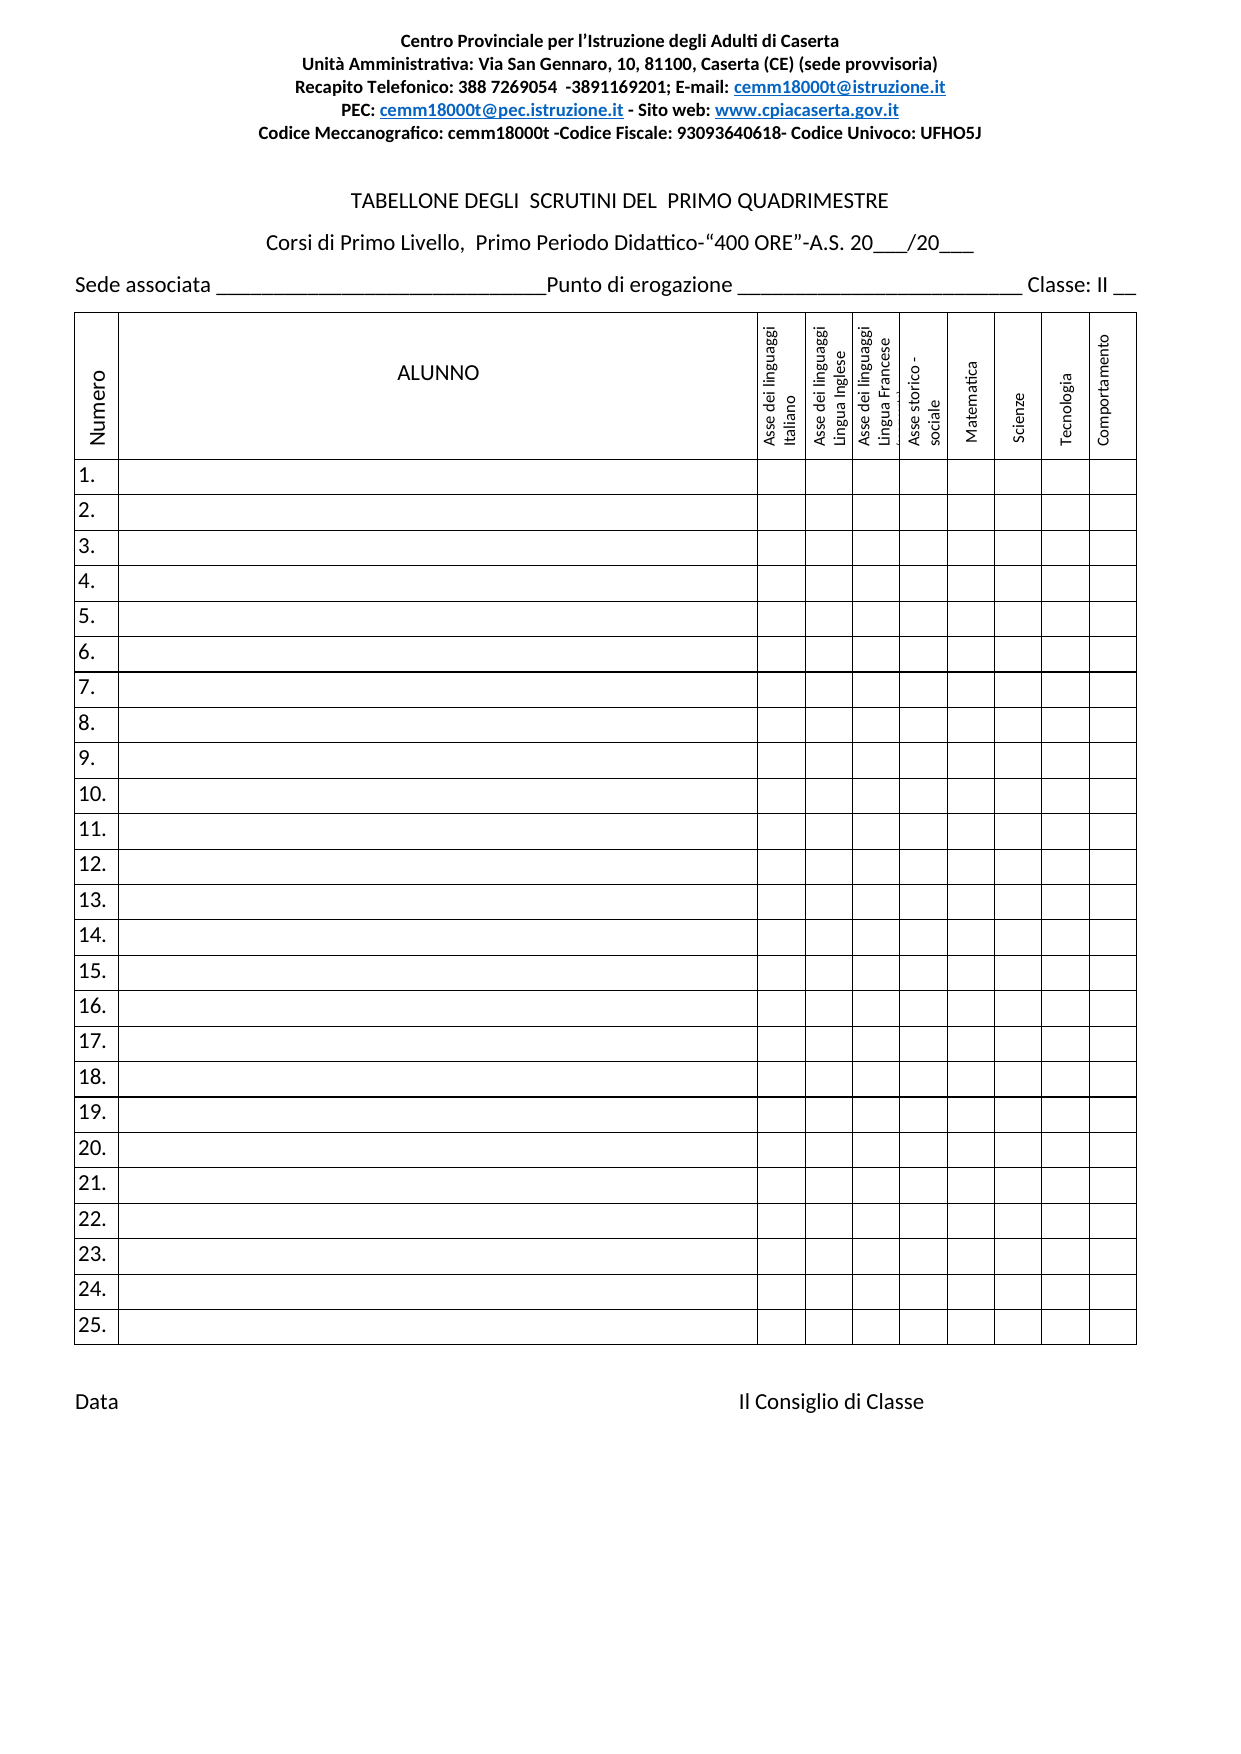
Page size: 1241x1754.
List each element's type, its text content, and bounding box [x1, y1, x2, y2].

table_cell [995, 885, 1041, 919]
table_cell [75, 637, 118, 671]
table_cell [806, 743, 852, 778]
table_cell [806, 1204, 852, 1238]
table_header Tecnologia [1042, 313, 1089, 459]
table_cell [75, 779, 118, 813]
table_cell [806, 1275, 852, 1309]
table_cell [806, 956, 852, 990]
table_header ALUNNO [119, 313, 757, 459]
table_cell [995, 850, 1041, 884]
table_cell [948, 743, 994, 778]
table_cell [853, 956, 899, 990]
table_header Matematica [948, 313, 994, 459]
table_cell [853, 991, 899, 1026]
table_cell [119, 779, 757, 813]
table_cell [119, 637, 757, 671]
table_cell [853, 1027, 899, 1061]
table_header Scienze [995, 313, 1041, 459]
table_cell [1090, 602, 1136, 636]
table_cell [1042, 495, 1089, 530]
table_cell [948, 708, 994, 742]
table_cell [995, 991, 1041, 1026]
table_cell [900, 956, 947, 990]
table_cell [806, 850, 852, 884]
table_cell [853, 673, 899, 707]
table_cell [995, 1239, 1041, 1273]
table_cell [806, 1133, 852, 1167]
table_cell [948, 673, 994, 707]
table_cell [995, 460, 1041, 494]
table_cell [995, 531, 1041, 565]
table_cell [995, 920, 1041, 955]
table_cell [119, 920, 757, 955]
table_cell [948, 531, 994, 565]
table_cell [995, 1204, 1041, 1238]
table_cell [995, 566, 1041, 601]
table_cell [995, 1133, 1041, 1167]
table_cell [1042, 779, 1089, 813]
table_cell [995, 1310, 1041, 1344]
table_cell [995, 779, 1041, 813]
table_header Asse dei linguaggi Italiano [758, 313, 805, 459]
table_cell [1090, 743, 1136, 778]
table_cell [948, 1098, 994, 1132]
table_cell [995, 495, 1041, 530]
table_cell [758, 460, 805, 494]
table_cell [119, 1275, 757, 1309]
table_cell [853, 460, 899, 494]
table_cell [1090, 1310, 1136, 1344]
table_cell [119, 531, 757, 565]
table_cell [853, 1098, 899, 1132]
table_cell [1090, 1168, 1136, 1203]
table_cell [900, 708, 947, 742]
table_cell [758, 1204, 805, 1238]
table_cell [806, 1310, 852, 1344]
table_cell [806, 602, 852, 636]
table_cell [1090, 495, 1136, 530]
table_cell [1042, 885, 1089, 919]
table_cell [75, 1310, 118, 1344]
table_cell [853, 850, 899, 884]
table_cell [1042, 531, 1089, 565]
table_cell [948, 920, 994, 955]
table_cell [1042, 1133, 1089, 1167]
table_cell [758, 1239, 805, 1273]
table_cell [806, 779, 852, 813]
table_cell [1042, 1098, 1089, 1132]
table_cell [75, 673, 118, 707]
table_cell [119, 708, 757, 742]
table_cell [1090, 531, 1136, 565]
table_cell [119, 1310, 757, 1344]
table_cell [1090, 1133, 1136, 1167]
table_cell [806, 1027, 852, 1061]
table_cell [1090, 885, 1136, 919]
table_cell [758, 1168, 805, 1203]
table_cell [806, 637, 852, 671]
table_cell [1090, 673, 1136, 707]
table_cell [1090, 920, 1136, 955]
table_cell [900, 531, 947, 565]
table_cell [119, 1027, 757, 1061]
table_cell [995, 814, 1041, 848]
table_cell [758, 850, 805, 884]
table_cell [900, 1098, 947, 1132]
table_cell [119, 1062, 757, 1096]
table_cell [806, 991, 852, 1026]
table_cell [1042, 566, 1089, 601]
table_cell [948, 779, 994, 813]
table_header Asse dei linguaggi Lingua Inglese [806, 313, 852, 459]
table_header Numero [75, 313, 118, 459]
table_cell [758, 637, 805, 671]
table_cell [900, 673, 947, 707]
table_cell [1042, 1204, 1089, 1238]
table_cell [1042, 602, 1089, 636]
table_cell [119, 956, 757, 990]
table_cell [75, 1168, 118, 1203]
table_cell [853, 495, 899, 530]
table_cell [806, 531, 852, 565]
text Sede associata _____________________________Punto di erogazione _________________________ Classe: II __ [75, 270, 1165, 298]
table_cell [758, 991, 805, 1026]
table_cell [995, 1275, 1041, 1309]
table_cell [758, 673, 805, 707]
table_header Asse dei linguaggi Lingua Francese (se presente) [853, 313, 899, 459]
table_cell [75, 885, 118, 919]
table_cell [119, 1239, 757, 1273]
table_cell [900, 743, 947, 778]
table_cell [900, 1168, 947, 1203]
table_cell [853, 1062, 899, 1096]
table_cell [948, 1027, 994, 1061]
table_cell [995, 1098, 1041, 1132]
table_cell [1042, 1275, 1089, 1309]
table_cell [806, 920, 852, 955]
table_cell [75, 743, 118, 778]
table_cell [75, 460, 118, 494]
table_cell [119, 1168, 757, 1203]
table_cell [900, 814, 947, 848]
table_cell [758, 602, 805, 636]
table_cell [758, 566, 805, 601]
table_cell [758, 885, 805, 919]
table_cell [948, 637, 994, 671]
table_cell [948, 566, 994, 601]
table_cell [1090, 460, 1136, 494]
table_cell [119, 814, 757, 848]
table_cell [948, 1310, 994, 1344]
table_cell [119, 566, 757, 601]
text Data Il Consiglio di Classe [75, 1387, 1165, 1415]
table_cell [75, 991, 118, 1026]
table_cell [995, 602, 1041, 636]
table_cell [119, 673, 757, 707]
table_cell [948, 956, 994, 990]
table_cell [1042, 920, 1089, 955]
table_cell [900, 850, 947, 884]
table_cell [948, 460, 994, 494]
table_cell [1090, 1062, 1136, 1096]
table_cell [806, 1168, 852, 1203]
table_cell [75, 566, 118, 601]
table_cell [1090, 566, 1136, 601]
table_cell [1042, 850, 1089, 884]
table_header Asse storico -sociale [900, 313, 947, 459]
table_cell [900, 1204, 947, 1238]
table_cell [75, 602, 118, 636]
table_cell [900, 1275, 947, 1309]
table_cell [75, 1204, 118, 1238]
table_cell [758, 1310, 805, 1344]
table_cell [806, 460, 852, 494]
table_cell [900, 637, 947, 671]
table_cell [853, 1204, 899, 1238]
table_cell [758, 495, 805, 530]
table_cell [948, 1062, 994, 1096]
table_cell [900, 460, 947, 494]
table_cell [948, 814, 994, 848]
table_cell [948, 602, 994, 636]
table_cell [119, 1133, 757, 1167]
table_cell [853, 637, 899, 671]
table_cell [900, 495, 947, 530]
table_cell [119, 991, 757, 1026]
table_cell [1042, 1239, 1089, 1273]
table_cell [853, 1239, 899, 1273]
table_cell [806, 1062, 852, 1096]
table_cell [900, 885, 947, 919]
table_header Comportamento [1090, 313, 1136, 459]
table_cell [75, 1027, 118, 1061]
table_cell [948, 1275, 994, 1309]
table_cell [806, 673, 852, 707]
table_cell [806, 566, 852, 601]
table_cell [900, 1027, 947, 1061]
table_cell [995, 673, 1041, 707]
table_cell [806, 708, 852, 742]
table_cell [853, 708, 899, 742]
table_cell [900, 1062, 947, 1096]
table_cell [1090, 991, 1136, 1026]
table_cell [1042, 991, 1089, 1026]
table_cell [806, 814, 852, 848]
table_cell [853, 1275, 899, 1309]
table_cell [75, 1062, 118, 1096]
table_cell [948, 1239, 994, 1273]
table_cell [806, 495, 852, 530]
table_cell [758, 779, 805, 813]
table_cell [119, 850, 757, 884]
table_cell [948, 991, 994, 1026]
table_cell [853, 779, 899, 813]
table_cell [995, 708, 1041, 742]
table_cell [1090, 779, 1136, 813]
table_cell [119, 1204, 757, 1238]
table_cell [995, 1027, 1041, 1061]
table_cell [119, 743, 757, 778]
table_cell [900, 991, 947, 1026]
table_cell [1042, 956, 1089, 990]
table_cell [75, 531, 118, 565]
table_cell [853, 814, 899, 848]
table_cell [853, 602, 899, 636]
table_cell [75, 708, 118, 742]
table_cell [853, 531, 899, 565]
table_cell [119, 885, 757, 919]
table_cell [900, 779, 947, 813]
table_cell [1090, 850, 1136, 884]
table_cell [806, 1239, 852, 1273]
table_cell [75, 1239, 118, 1273]
table_cell [853, 920, 899, 955]
table_cell [1090, 1275, 1136, 1309]
table_cell [853, 1310, 899, 1344]
table_cell [853, 1168, 899, 1203]
table_cell [1042, 708, 1089, 742]
table_cell [75, 495, 118, 530]
table_cell [758, 743, 805, 778]
table_cell [995, 1062, 1041, 1096]
table_cell [1042, 1310, 1089, 1344]
table_cell [900, 1239, 947, 1273]
table_cell [119, 602, 757, 636]
table_cell [758, 1275, 805, 1309]
table_cell [1042, 673, 1089, 707]
table_cell [900, 920, 947, 955]
table_cell [1042, 1027, 1089, 1061]
table_cell [758, 1098, 805, 1132]
table_cell [1090, 1239, 1136, 1273]
table_cell [75, 1275, 118, 1309]
table_cell [758, 708, 805, 742]
table_cell [1090, 1204, 1136, 1238]
table_cell [119, 460, 757, 494]
table_cell [758, 1062, 805, 1096]
table_cell [948, 495, 994, 530]
table_cell [806, 885, 852, 919]
table_cell [900, 1133, 947, 1167]
table_cell [75, 920, 118, 955]
table_cell [1090, 708, 1136, 742]
table_cell [948, 1168, 994, 1203]
table_cell [758, 1133, 805, 1167]
table_cell [75, 956, 118, 990]
table_cell [900, 1310, 947, 1344]
table_cell [853, 1133, 899, 1167]
table_cell [758, 920, 805, 955]
table_cell [995, 956, 1041, 990]
table_cell [948, 1204, 994, 1238]
table_cell [75, 1098, 118, 1132]
table_cell [758, 956, 805, 990]
table_cell [806, 1098, 852, 1132]
table_cell [995, 637, 1041, 671]
table_cell [119, 1098, 757, 1132]
table_cell [853, 566, 899, 601]
text Corsi di Primo Livello, Primo Periodo Didattico-“400 ORE”-A.S. 20___/20___ [75, 228, 1165, 256]
text TABELLONE DEGLI SCRUTINI DEL PRIMO QUADRIMESTRE [75, 186, 1165, 214]
table_cell [1042, 814, 1089, 848]
table_cell [948, 850, 994, 884]
table_cell [1042, 743, 1089, 778]
table_cell [75, 1133, 118, 1167]
table_cell [119, 495, 757, 530]
table_cell [75, 814, 118, 848]
table_cell [853, 885, 899, 919]
table_cell [1090, 956, 1136, 990]
table_cell [758, 1027, 805, 1061]
table_cell [1042, 1168, 1089, 1203]
table_cell [1042, 460, 1089, 494]
table_cell [948, 1133, 994, 1167]
table_cell [1090, 1027, 1136, 1061]
table_cell [995, 743, 1041, 778]
table_cell [1090, 814, 1136, 848]
table_cell [900, 566, 947, 601]
table_cell [1042, 1062, 1089, 1096]
table_cell [1090, 637, 1136, 671]
table_cell [1042, 637, 1089, 671]
table_cell [758, 814, 805, 848]
table_cell [75, 850, 118, 884]
table_cell [758, 531, 805, 565]
table_cell [900, 602, 947, 636]
table_cell [853, 743, 899, 778]
table_cell [995, 1168, 1041, 1203]
table_cell [948, 885, 994, 919]
table_cell [1090, 1098, 1136, 1132]
